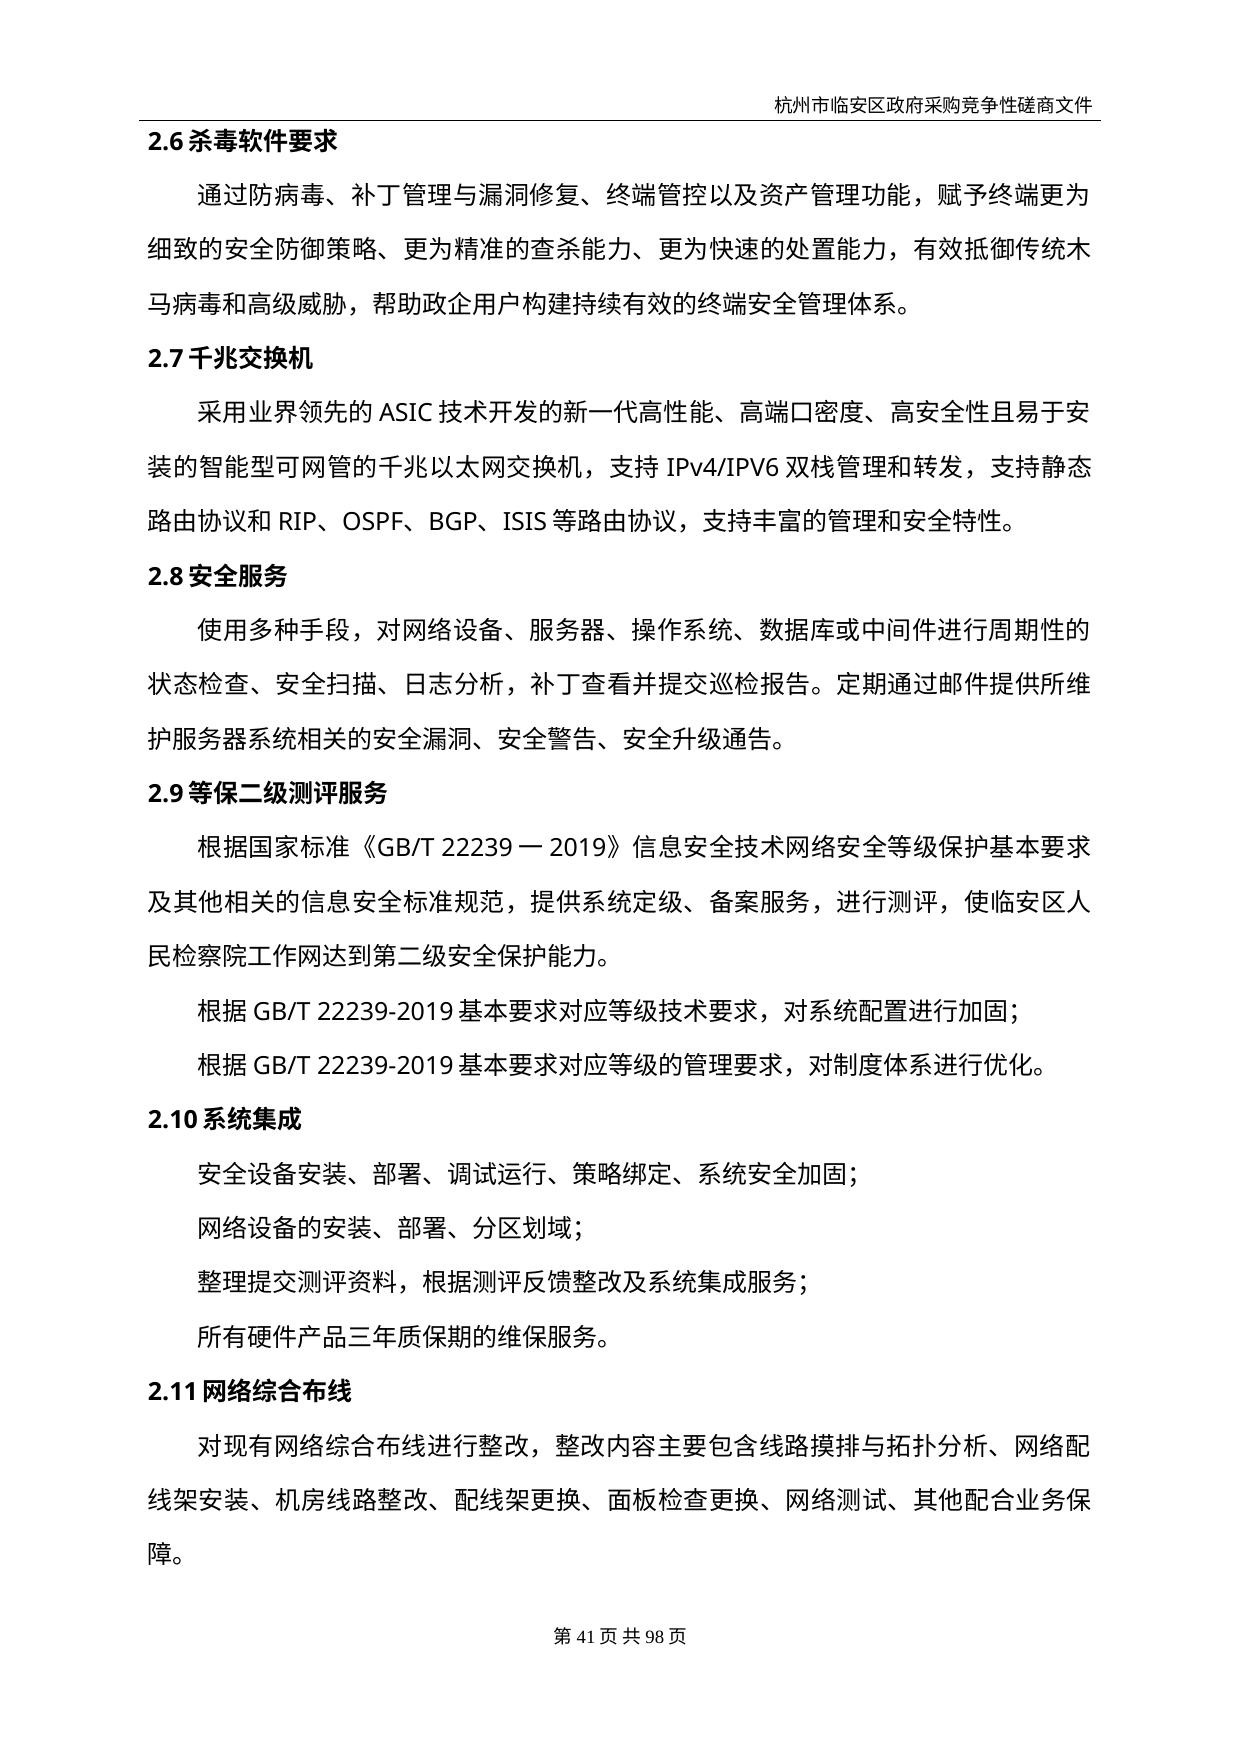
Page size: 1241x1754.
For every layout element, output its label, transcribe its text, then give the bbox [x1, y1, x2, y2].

text 安全设备安装、部署、调试运行、策略绑定、系统安全加固； [148, 1154, 1093, 1190]
text 通过防病毒、补丁管理与漏洞修复、终端管控以及资产管理功能，赋予终端更为细致的安全防御策略、更为精准的查杀能力、更为快速的处置能力，有效抵御传统木马病毒和高级威胁，帮助政企用户构建持续有效的终端安全管理体系。 [148, 175, 1093, 320]
text 整理提交测评资料，根据测评反馈整改及系统集成服务； [148, 1263, 1093, 1299]
text 网络设备的安装、部署、分区划域； [148, 1208, 1093, 1245]
text 根据GB/T 22239-2019基本要求对应等级技术要求，对系统配置进行加固； [148, 991, 1093, 1027]
subtitle 2.11网络综合布线 [148, 1372, 1093, 1408]
subtitle 2.8安全服务 [148, 556, 1093, 592]
subtitle 2.10系统集成 [148, 1100, 1093, 1136]
text 根据国家标准《GB/T 22239一2019》信息安全技术网络安全等级保护基本要求及其他相关的信息安全标准规范，提供系统定级、备案服务，进行测评，使临安区人民检察院工作网达到第二级安全保护能力。 [148, 828, 1093, 973]
subtitle 2.9等保二级测评服务 [148, 773, 1093, 810]
text 对现有网络综合布线进行整改，整改内容主要包含线路摸排与拓扑分析、网络配线架安装、机房线路整改、配线架更换、面板检查更换、网络测试、其他配合业务保障。 [148, 1426, 1093, 1571]
text 根据GB/T 22239-2019基本要求对应等级的管理要求，对制度体系进行优化。 [148, 1045, 1093, 1082]
subtitle 2.6杀毒软件要求 [148, 121, 1093, 157]
subtitle 2.7千兆交换机 [148, 338, 1093, 375]
text 采用业界领先的ASIC技术开发的新一代高性能、高端口密度、高安全性且易于安装的智能型可网管的千兆以太网交换机，支持IPv4/IPV6双栈管理和转发，支持静态路由协议和RIP、OSPF、BGP、ISIS等路由协议，支持丰富的管理和安全特性。 [148, 393, 1093, 538]
text 所有硬件产品三年质保期的维保服务。 [148, 1317, 1093, 1353]
text 使用多种手段，对网络设备、服务器、操作系统、数据库或中间件进行周期性的状态检查、安全扫描、日志分析，补丁查看并提交巡检报告。定期通过邮件提供所维护服务器系统相关的安全漏洞、安全警告、安全升级通告。 [148, 610, 1093, 755]
